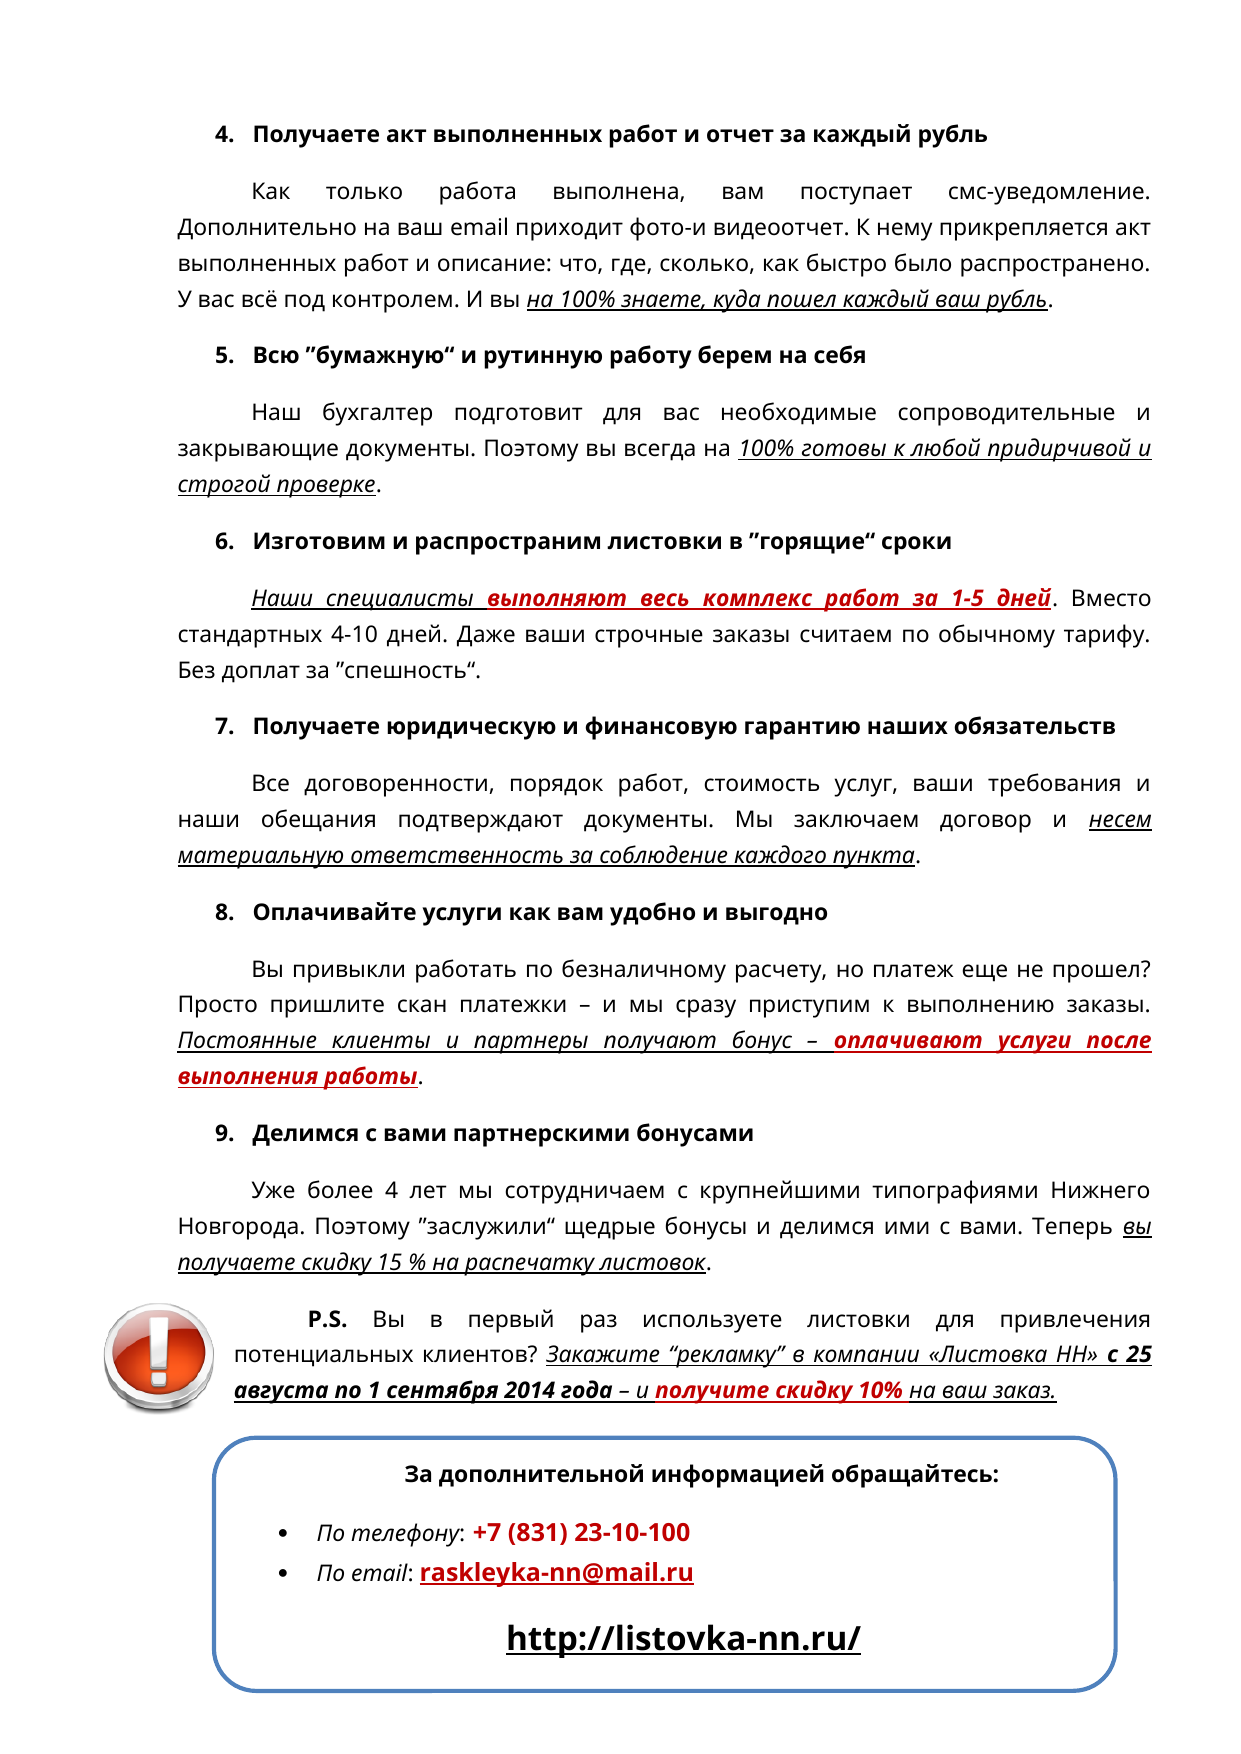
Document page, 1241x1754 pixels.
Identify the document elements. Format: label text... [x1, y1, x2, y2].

text Наш бухгалтер подготовит для вас необходимые сопроводительные и закрывающие документы. Поэтому вы всегда на 100% готовы к любой придирчивой и строгой проверке. [177, 396, 1152, 499]
list Делимся с вами партнерскими бонусами [215, 1117, 1152, 1148]
picture [100, 1303, 215, 1417]
list Изготовим и распространим листовки в ”горящие“ сроки [215, 525, 1152, 556]
list Получаете акт выполненных работ и отчет за каждый рубль [215, 118, 1152, 149]
text Вы привыкли работать по безналичному расчету, но платеж еще не прошел? Просто пришлите скан платежки – и мы сразу приступим к выполнению заказы. Постоянные клиенты и партнеры получают бонус – оплачивают услуги после выполнения работы. [177, 1053, 1152, 1092]
list Оплачивайте услуги как вам удобно и выгодно [215, 896, 1152, 927]
text Наши специалисты выполняют весь комплекс работ за 1-5 дней. Вместо стандартных 4-10 дней. Даже ваши строчные заказы считаем по обычному тарифу. Без доплат за ”спешность“. [177, 582, 1152, 685]
text Все договоренности, порядок работ, стоимость услуг, ваши требования и наши обещания подтверждают документы. Мы заключаем договор и несем материальную ответственность за соблюдение каждого пункта. [177, 767, 1152, 870]
text Уже более 4 лет мы сотрудничаем с крупнейшими типографиями Нижнего Новгорода. Поэтому ”заслужили“ щедрые бонусы и делимся ими с вами. Теперь вы получаете скидку 15 % на распечатку листовок. [177, 1174, 1152, 1277]
list Получаете юридическую и финансовую гарантию наших обязательств [215, 710, 1152, 742]
text Как только работа выполнена, вам поступает смс-уведомление. Дополнительно на ваш email приходит фото-и видеоотчет. К нему прикрепляется акт выполненных работ и описание: что, где, сколько, как быстро было распространено. У вас всё под контролем. И вы на 100% знаете, куда пошел каждый ваш рубль. [177, 175, 1152, 314]
text Вы привыкли работать по безналичному расчету, но платеж еще не прошел? Просто пришлите скан платежки – и мы сразу приступим к выполнению заказы. Постоянные клиенты и партнеры получают бонус – оплачивают услуги после выполнения работы. [177, 952, 1152, 1051]
list Всю ”бумажную“ и рутинную работу берем на себя [215, 339, 1152, 371]
text P.S. Вы в первый раз используете листовки для привлечения потенциальных клиентов? Закажите “рекламку” в компании «Листовка НН» с 25 августа по 1 сентября 2014 года – и получите скидку 10% на ваш заказ. [177, 1302, 1152, 1406]
